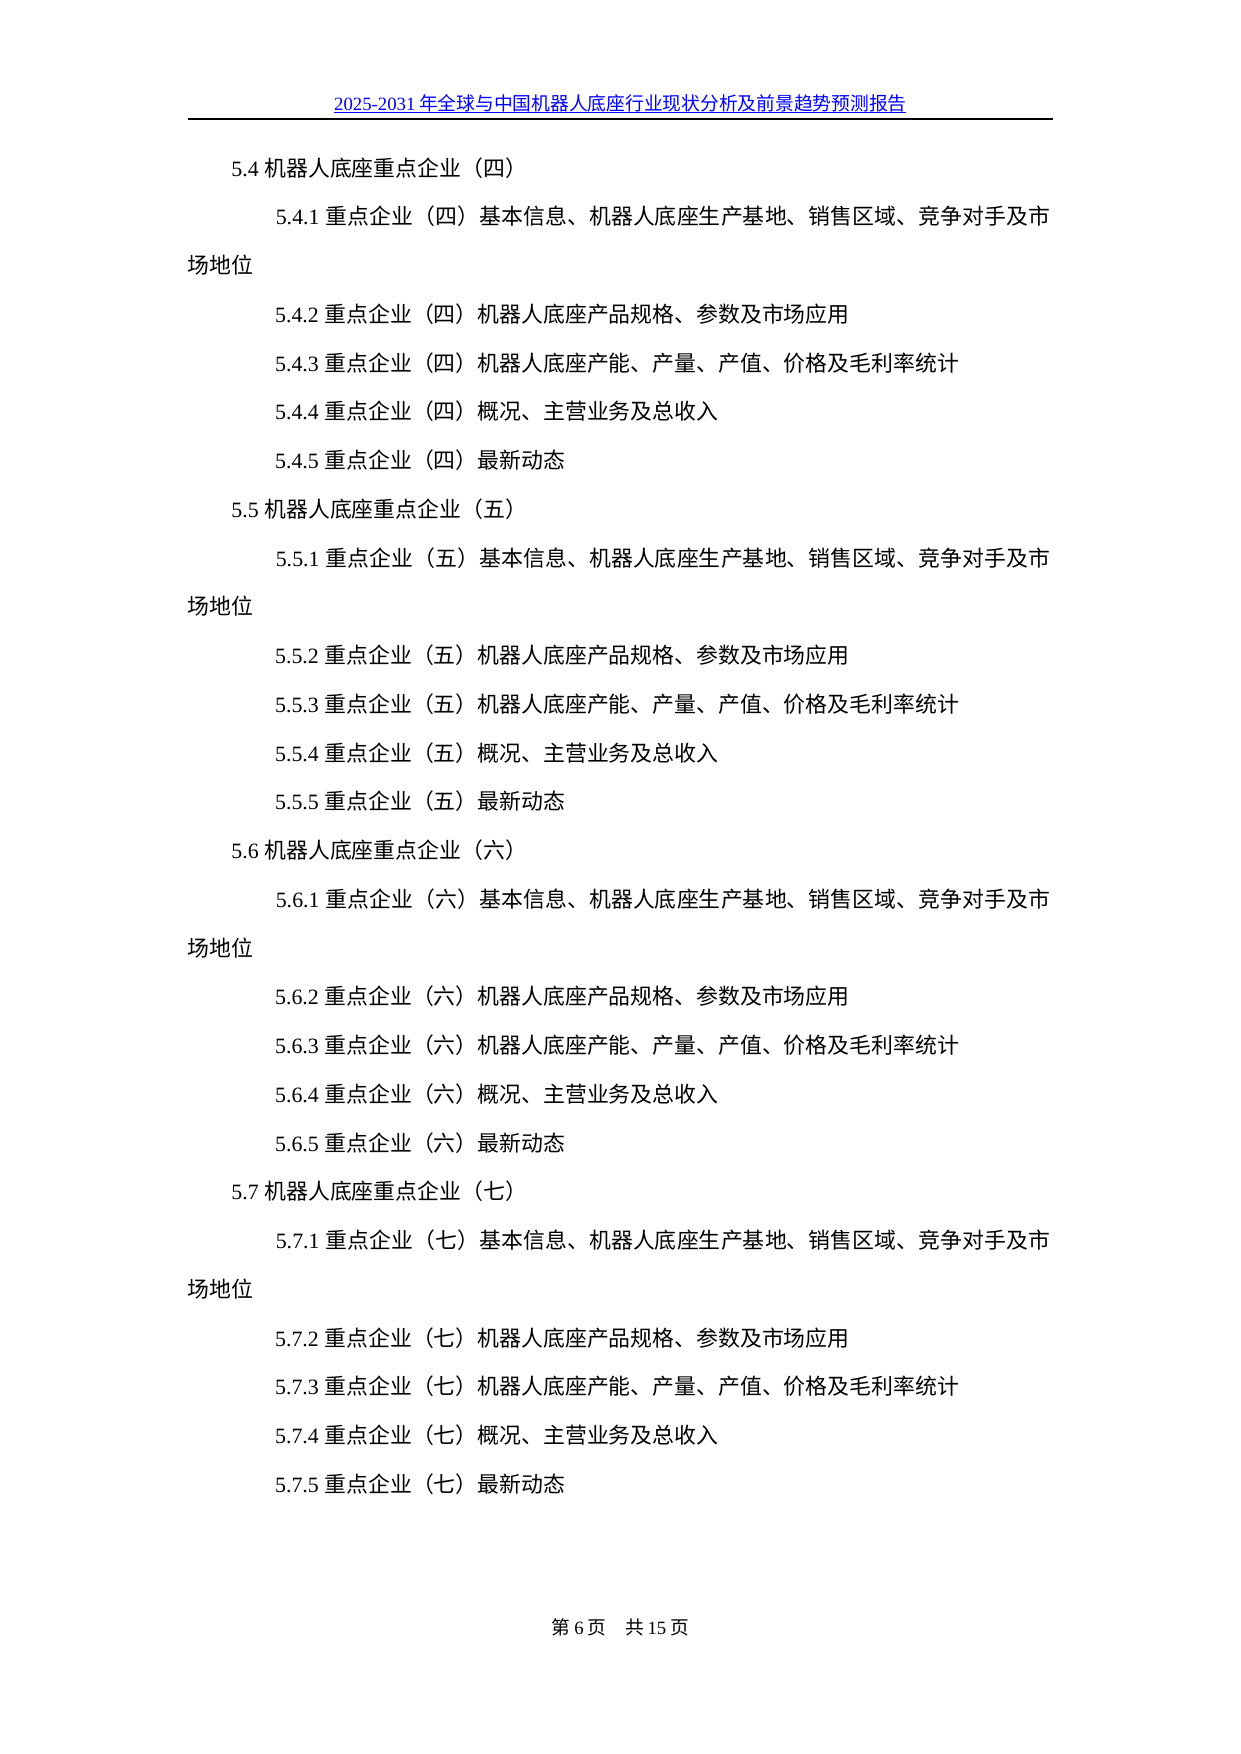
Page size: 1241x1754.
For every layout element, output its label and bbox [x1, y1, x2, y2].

text [187, 150, 1053, 1499]
